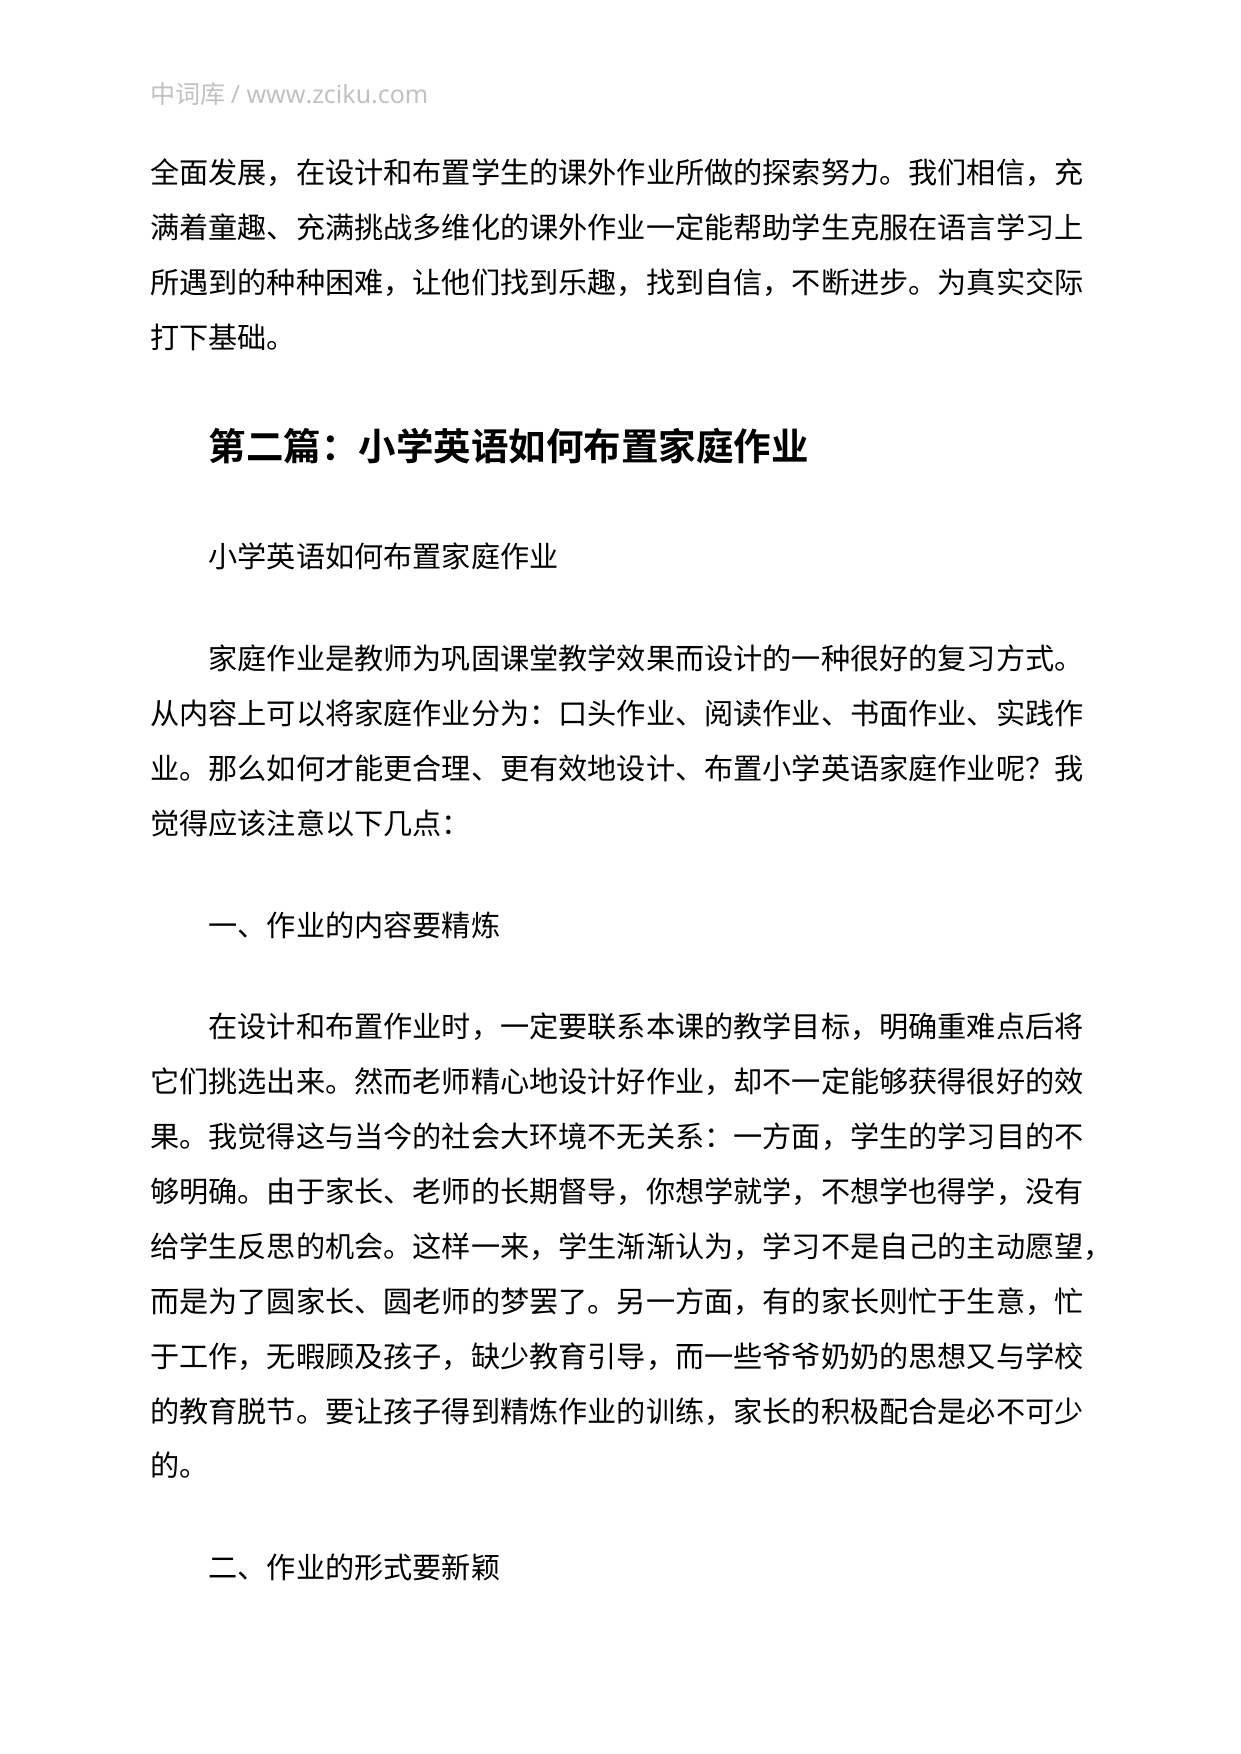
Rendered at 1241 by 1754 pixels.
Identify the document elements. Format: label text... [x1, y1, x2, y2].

text 小学英语如何布置家庭作业 [150, 534, 1090, 576]
text 第二篇：小学英语如何布置家庭作业 [150, 416, 1090, 471]
text 在设计和布置作业时，一定要联系本课的教学目标，明确重难点后将它们挑选出来。然而老师精心地设计好作业，却不一定能够获得很好的效果。我觉得这与当今的社会大环境不无关系：一方面，学生的学习目的不够明确。由于家长、老师的长期督导，你想学就学，不想学也得学，没有给学生反思的机会。这样一来，学生渐渐认为，学习不是自己的主动愿望，而是为了圆家长、圆老师的梦罢了。另一方面，有的家长则忙于生意，忙于工作，无暇顾及孩子，缺少教育引导，而一些爷爷奶奶的思想又与学校的教育脱节。要让孩子得到精炼作业的训练，家长的积极配合是必不可少的。 [150, 1004, 1090, 1485]
text 一、作业的内容要精炼 [150, 902, 1090, 944]
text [150, 150, 1090, 357]
text 家庭作业是教师为巩固课堂教学效果而设计的一种很好的复习方式。从内容上可以将家庭作业分为：口头作业、阅读作业、书面作业、实践作业。那么如何才能更合理、更有效地设计、布置小学英语家庭作业呢？我觉得应该注意以下几点： [150, 636, 1090, 843]
text 二、作业的形式要新颖 [150, 1545, 1090, 1587]
